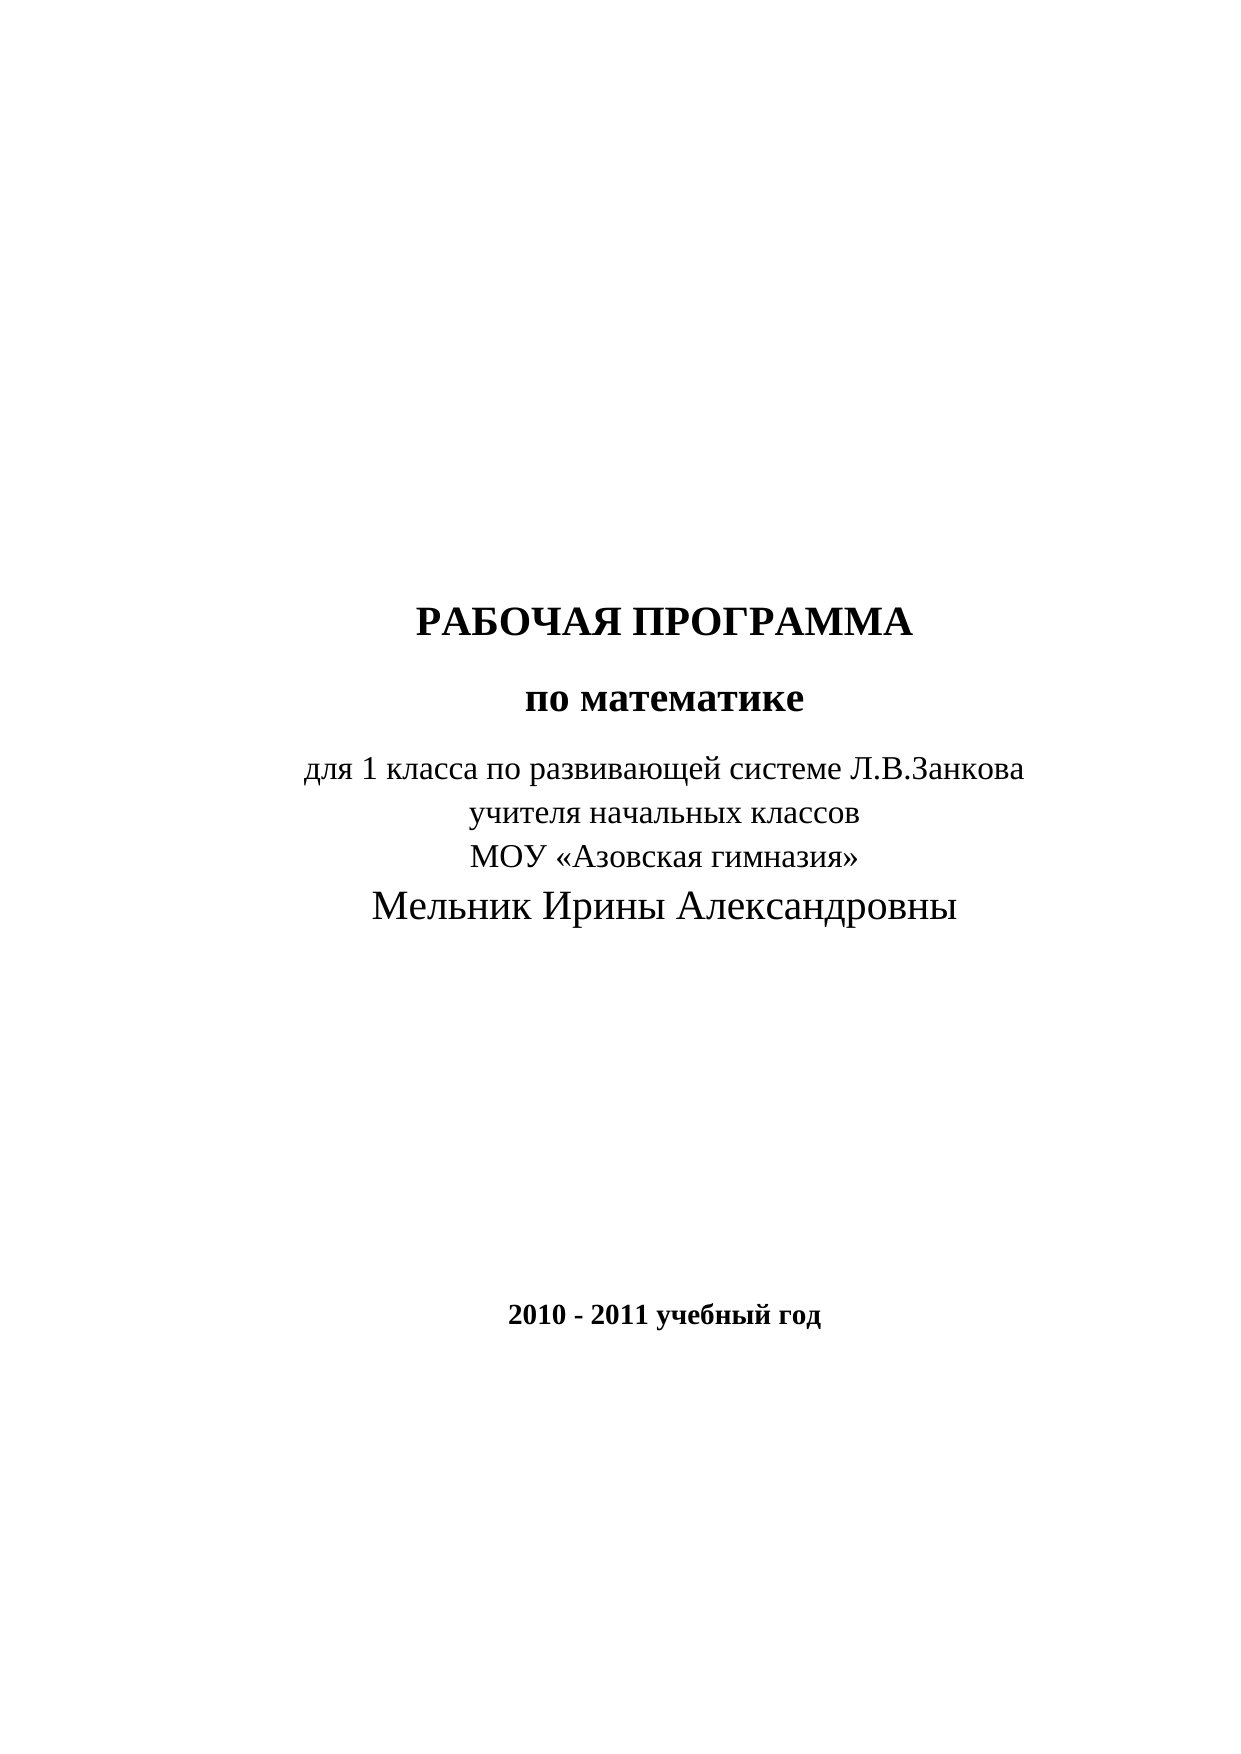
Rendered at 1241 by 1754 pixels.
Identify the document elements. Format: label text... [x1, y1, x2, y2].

text по математике [177, 672, 1152, 720]
text учителя начальных классов [177, 792, 1152, 831]
text МОУ «Азовская гимназия» [177, 836, 1152, 874]
text Мельник Ирины Александровны [177, 880, 1152, 928]
text 2010 - 2011 учебный год [177, 1297, 1152, 1331]
text для 1 класса по развивающей системе Л.В.Занкова [177, 748, 1152, 786]
text РАБОЧАЯ ПРОГРАММА [177, 596, 1152, 644]
